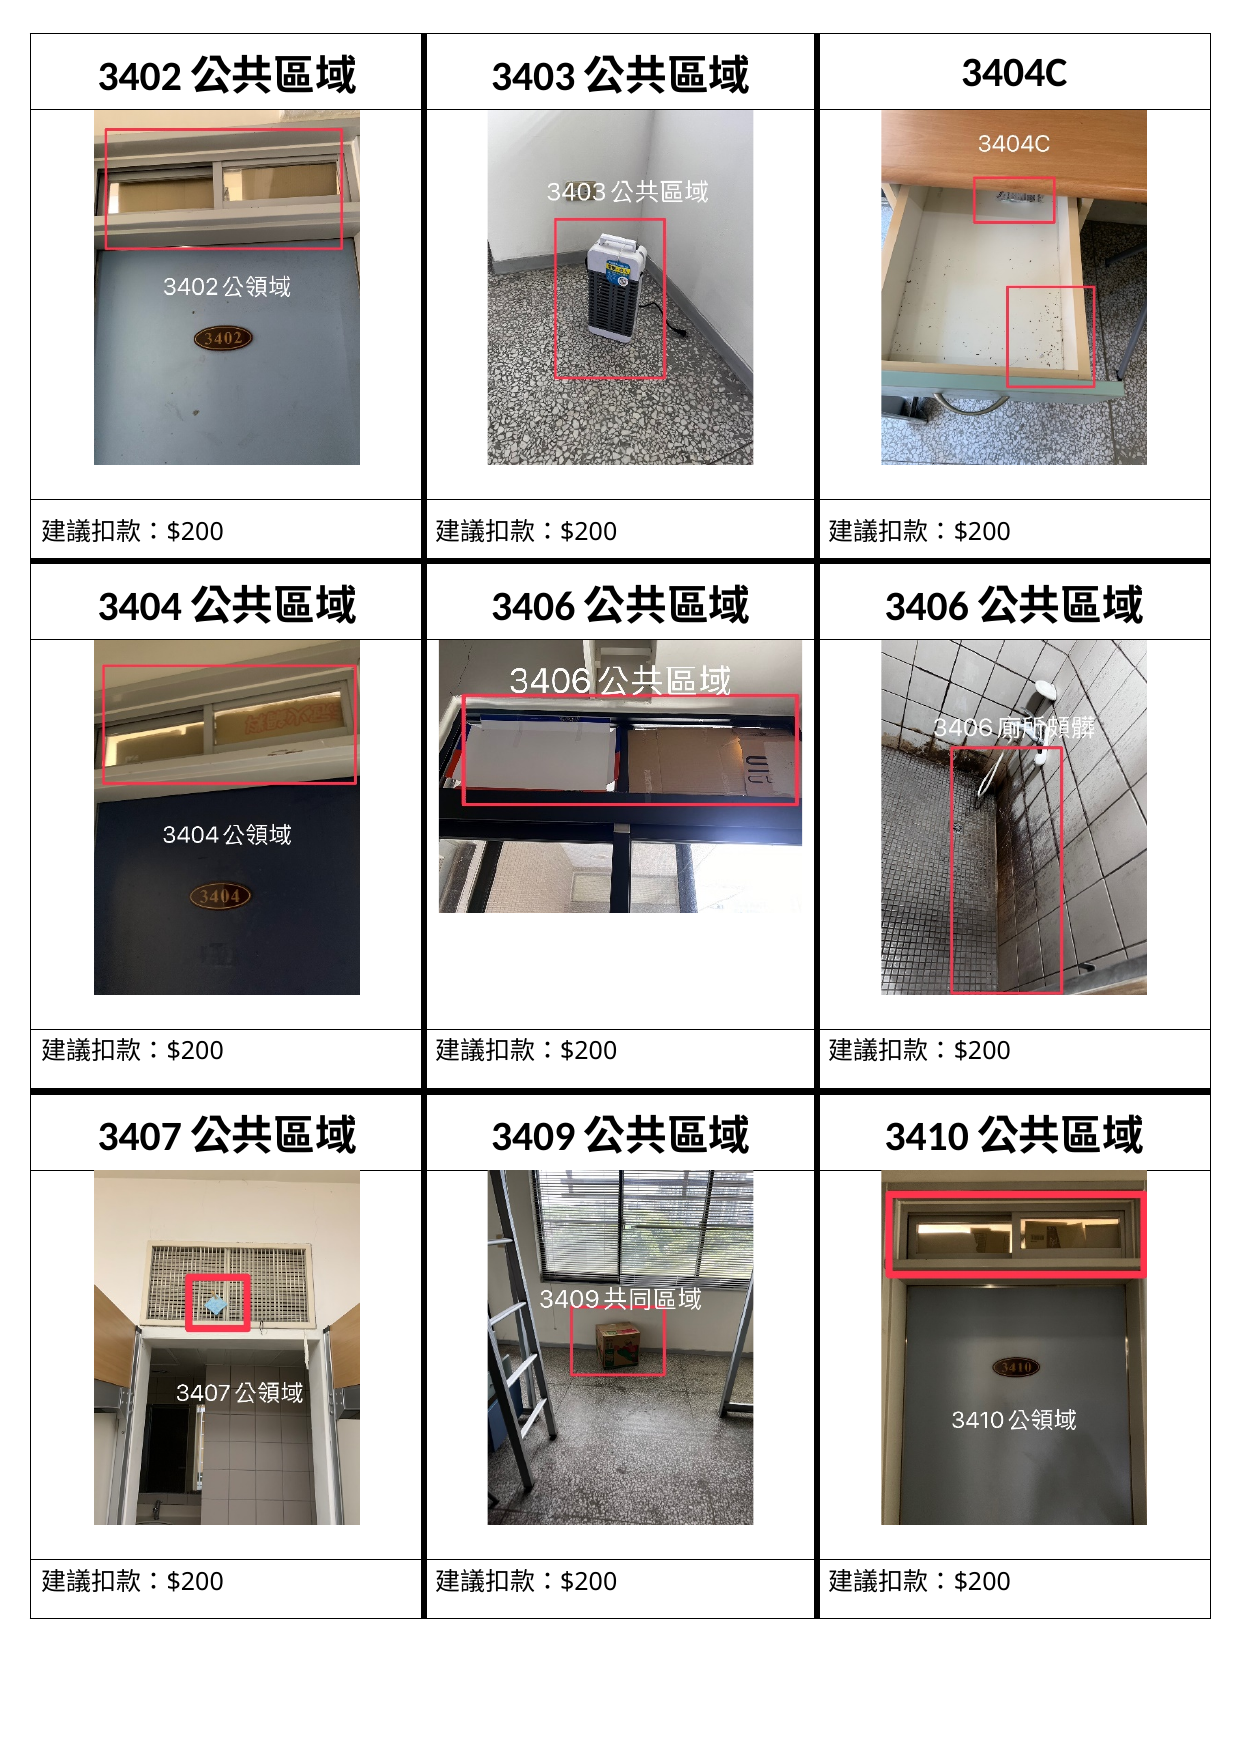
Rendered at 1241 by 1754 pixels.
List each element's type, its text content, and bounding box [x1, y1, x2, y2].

table_cell [820, 1171, 1210, 1559]
table_cell [820, 110, 1210, 499]
table_cell [427, 1171, 814, 1559]
table_header 3402公共區域 [31, 34, 421, 109]
picture [94, 640, 360, 995]
table_cell 3410公共區域 [820, 1095, 1210, 1169]
table_cell 建議扣款：$200 [427, 500, 814, 558]
table_cell 建議扣款：$200 [820, 1030, 1210, 1088]
picture [94, 110, 360, 465]
picture [438, 640, 803, 913]
table_cell [31, 110, 421, 499]
table_cell 建議扣款：$200 [31, 1030, 421, 1088]
table_cell 3404公共區域 [31, 564, 421, 639]
table_cell [820, 640, 1210, 1029]
picture [487, 110, 754, 465]
table_cell 建議扣款：$200 [31, 1560, 421, 1618]
picture [94, 1170, 360, 1525]
table_cell [427, 110, 814, 499]
table_cell 建議扣款：$200 [820, 500, 1210, 558]
table_cell 建議扣款：$200 [820, 1560, 1210, 1618]
picture [881, 110, 1147, 465]
table_header 3404C [820, 34, 1210, 109]
table_cell 建議扣款：$200 [31, 500, 421, 558]
table_cell 3406公共區域 [427, 564, 814, 639]
picture [487, 1170, 754, 1525]
table_cell 3406公共區域 [820, 564, 1210, 639]
table_cell 建議扣款：$200 [427, 1560, 814, 1618]
table_cell [31, 1171, 421, 1559]
table_cell [427, 640, 814, 1029]
table_cell 3407公共區域 [31, 1095, 421, 1169]
picture [881, 640, 1147, 995]
table_cell [31, 640, 421, 1029]
table_header 3403公共區域 [427, 34, 814, 109]
table_cell 建議扣款：$200 [427, 1030, 814, 1088]
picture [881, 1170, 1147, 1525]
table_cell 3409公共區域 [427, 1095, 814, 1169]
